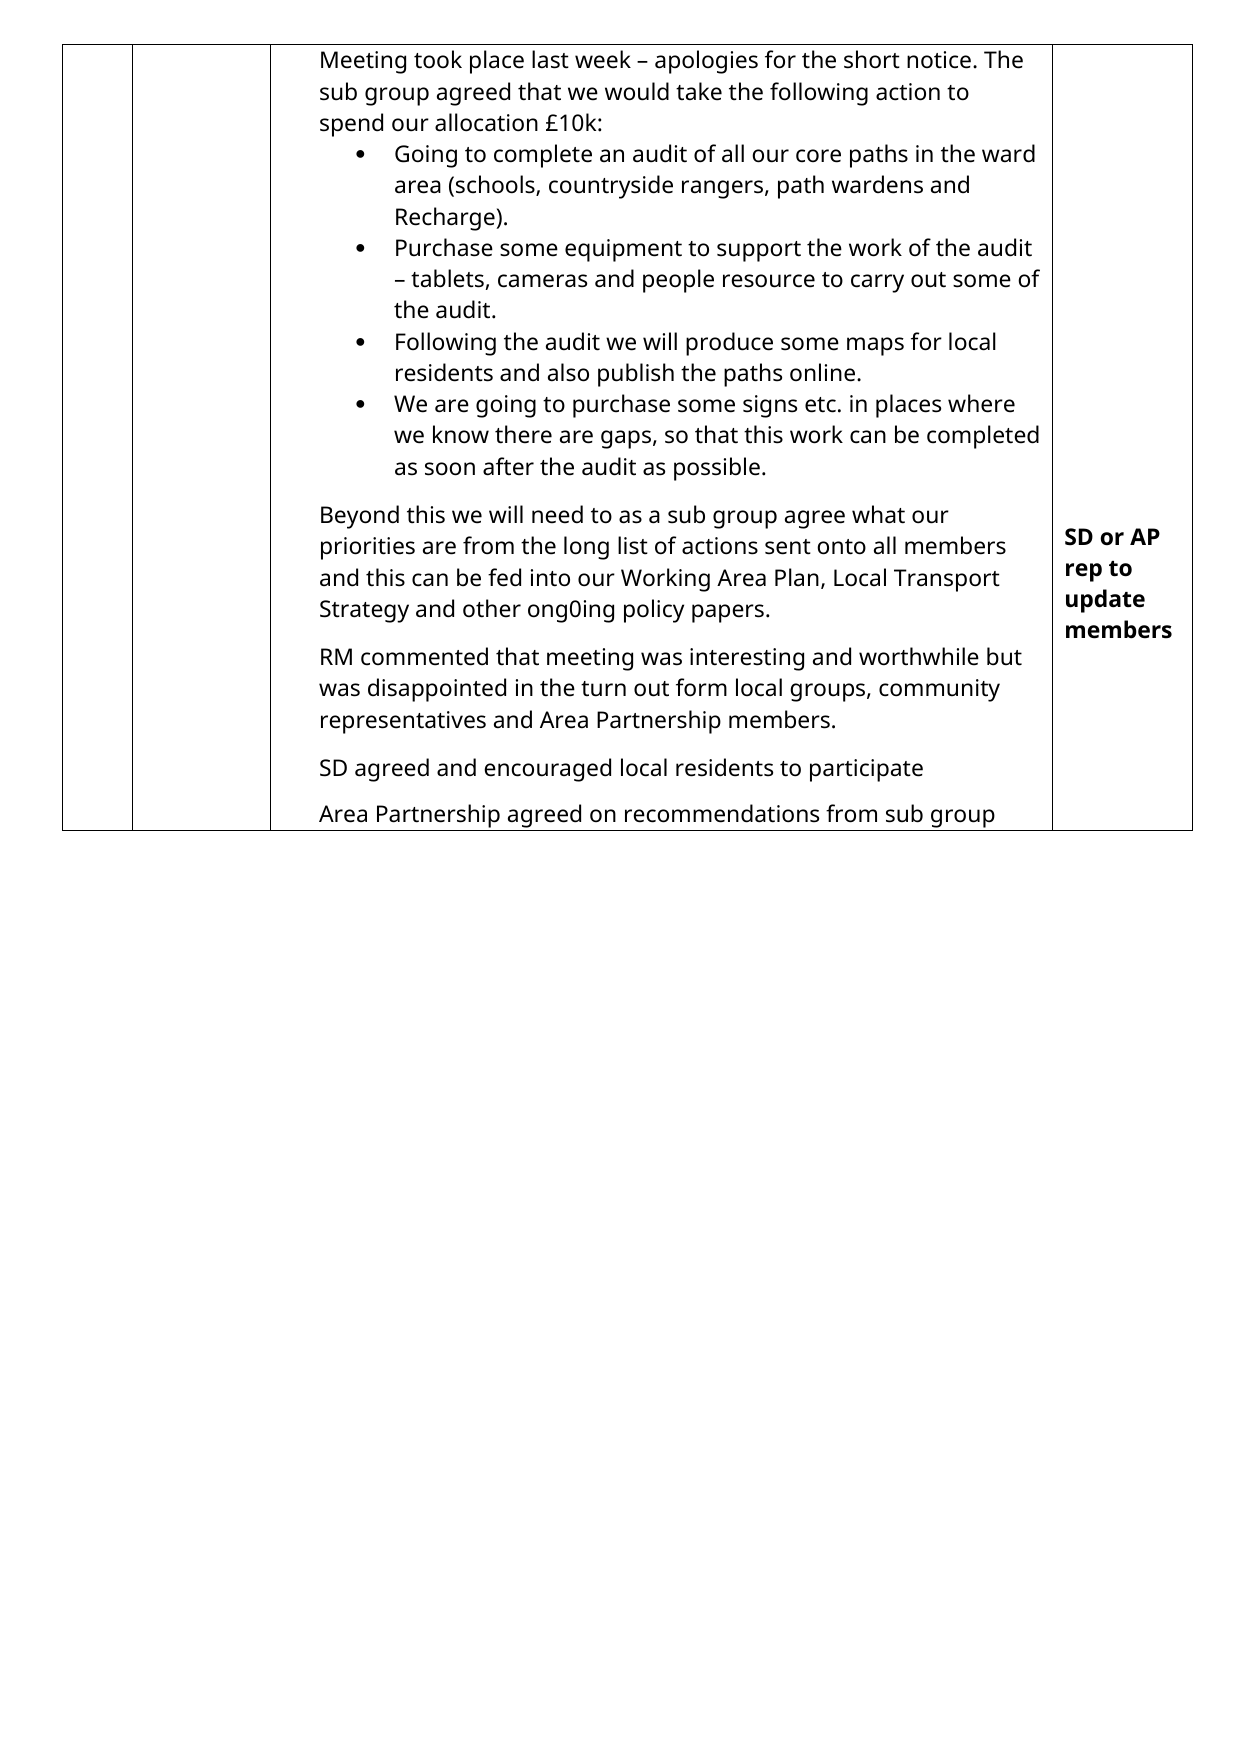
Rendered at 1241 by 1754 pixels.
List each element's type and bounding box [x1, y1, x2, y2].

table_cell [1053, 45, 1192, 830]
table_cell [133, 45, 270, 830]
table_cell [271, 45, 1052, 830]
table_cell [63, 45, 132, 830]
